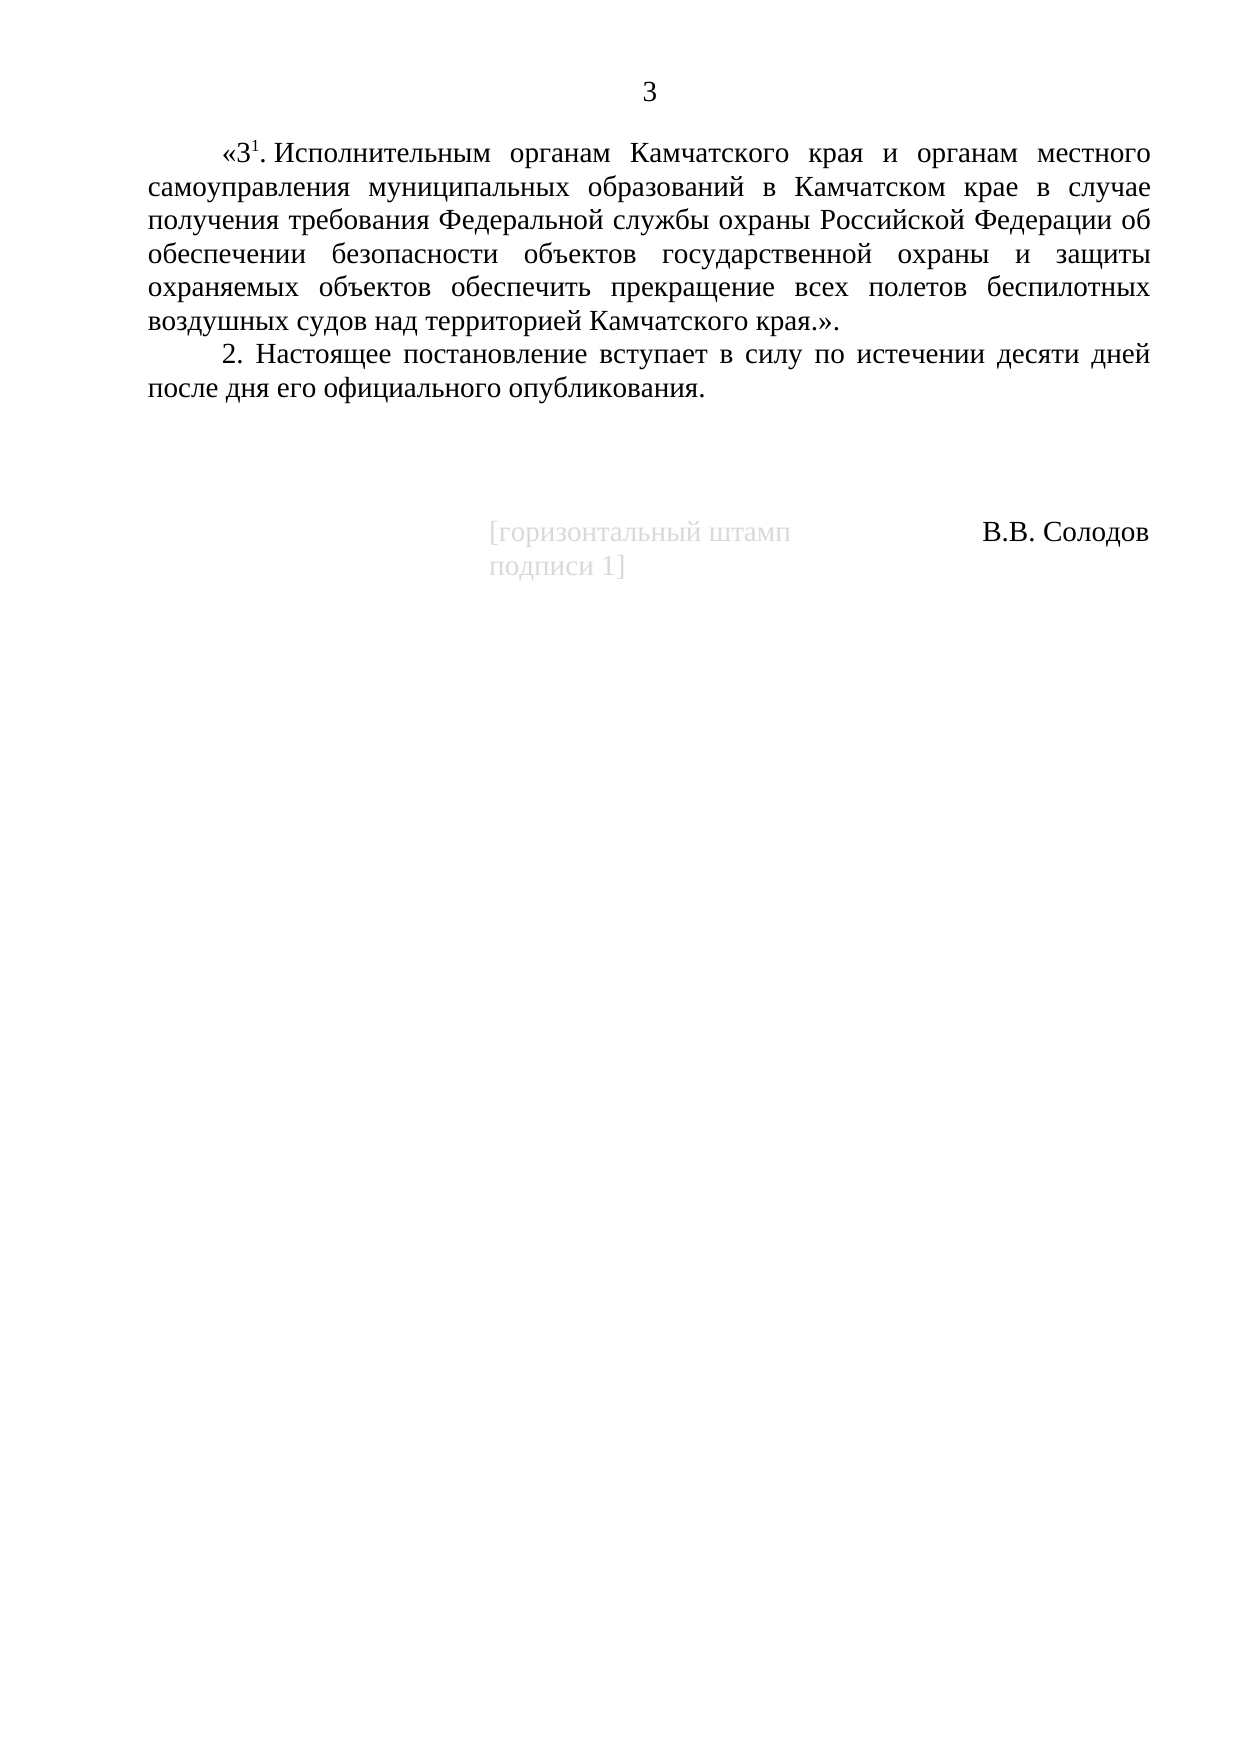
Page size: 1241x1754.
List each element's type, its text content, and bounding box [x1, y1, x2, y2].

table_header В.В. Солодов [842, 514, 1150, 703]
table_header [горизонтальный штамп подписи 1] [489, 514, 842, 703]
list 2. Настоящее постановление вступает в силу по истечении десяти дней после дня его официального опубликования. [148, 337, 1152, 404]
text «31. Исполнительным органам Камчатского края и органам местного самоуправления муниципальных образований в Камчатском крае в случае получения требования Федеральной службы охраны Российской Федерации об обеспечении безопасности объектов государственной охраны и защиты охраняемых объектов обеспечить прекращение всех полетов беспилотных воздушных судов над территорией Камчатского края.». [148, 135, 1152, 337]
